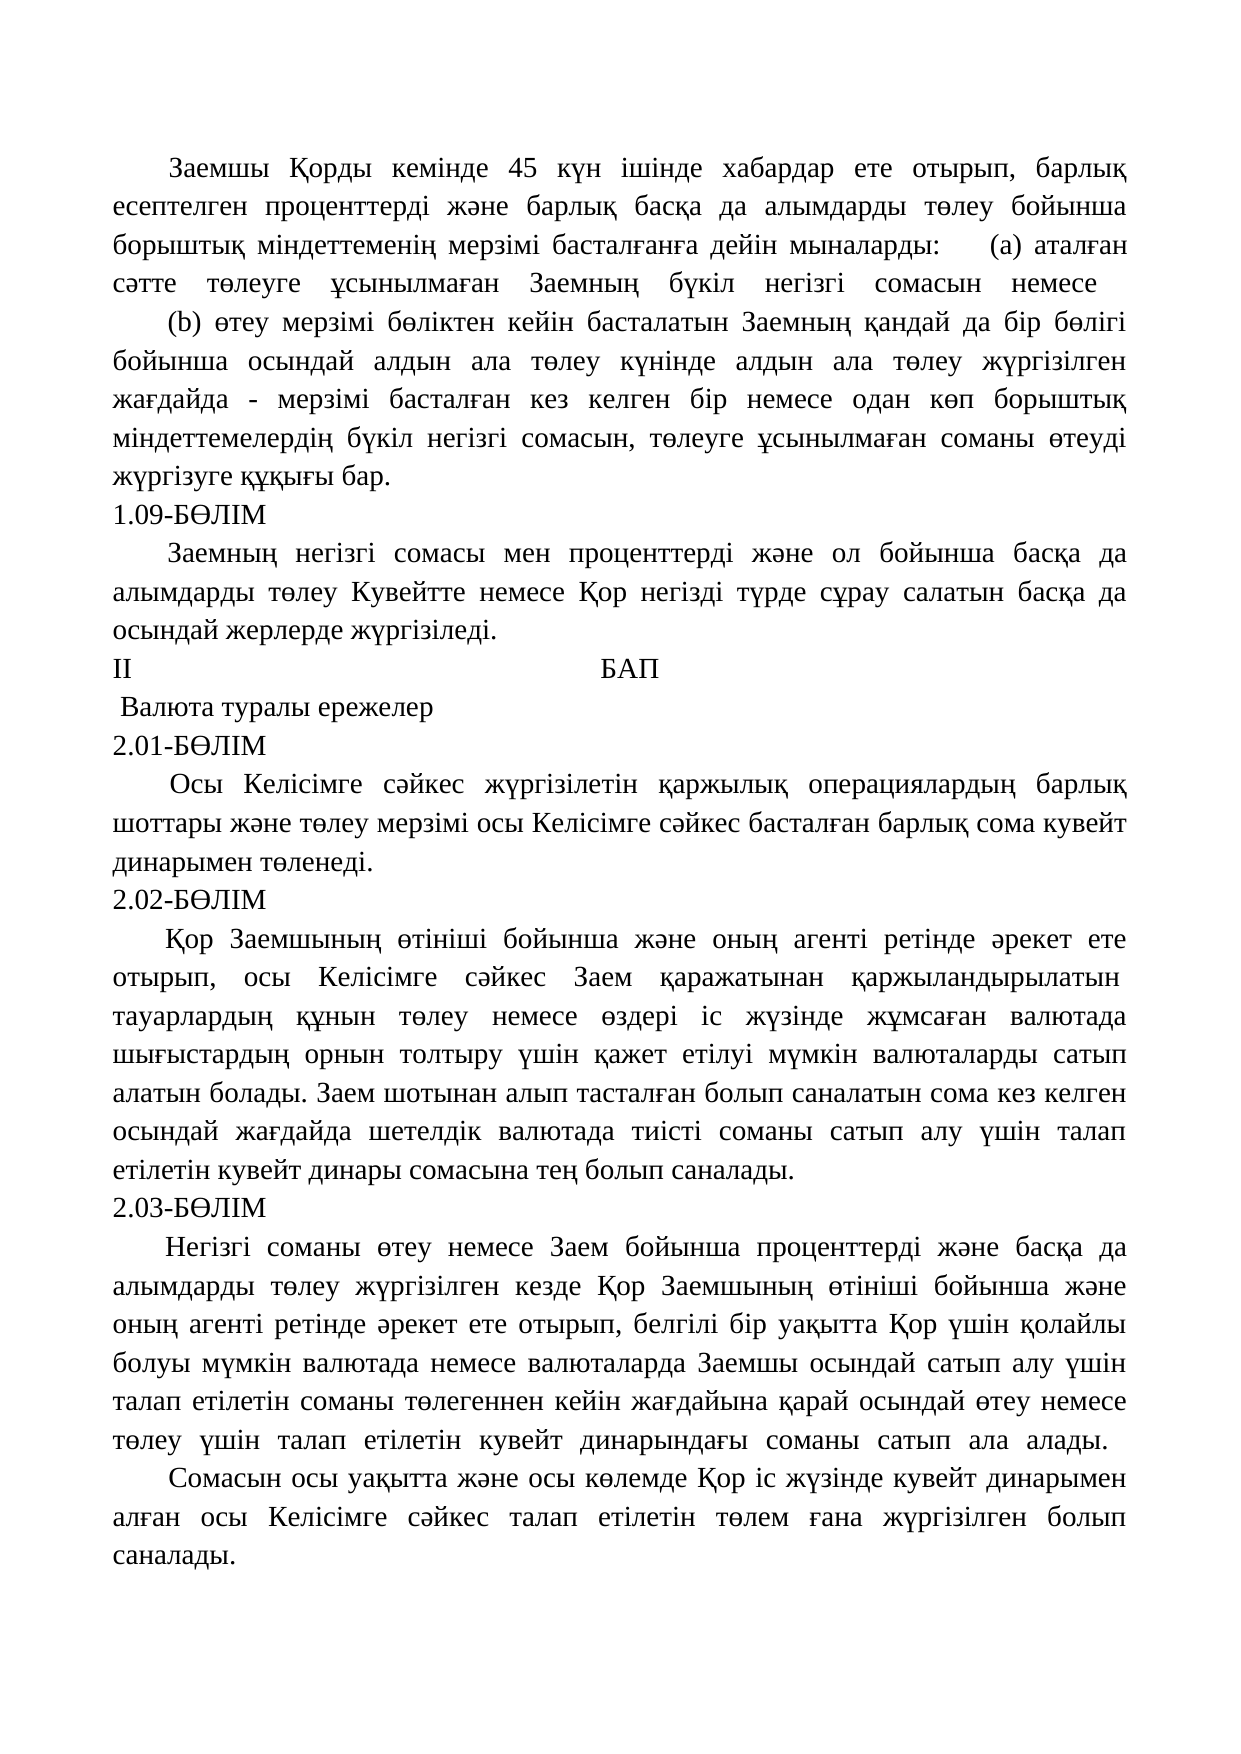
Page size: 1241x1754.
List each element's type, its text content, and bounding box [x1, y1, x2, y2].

text 2.02-БӨЛIМ [112, 882, 1128, 916]
text Осы Келiсiмге сәйкес жүргізiлетiн қаржылық операциялардың барлық шоттары және төлеу мерзiмi осы Келiсiмге сәйкес басталған барлық сома кувейт динарымен төленедi. [112, 767, 1128, 877]
text 2.01-БӨЛIМ [112, 728, 1128, 762]
text II БАП Валюта туралы ережелер [112, 651, 1128, 723]
text Қор Заемшының өтiнiшi бойынша және оның агентi ретiнде әрекет ете отырып, осы Келiсiмге сәйкес Заем қаражатынан қаржыландырылатын тауарлардың құнын төлеу немесе өздерi iс жүзiнде жұмсаған валютада шығыстардың орнын толтыру үшiн қажет етiлуi мүмкiн валюталарды сатып алатын болады. Заем шотынан алып тасталған болып саналатын сома кез келген осындай жағдайда шетелдiк валютада тиiстi соманы сатып алу үшiн талап етiлетiн кувейт динары сомасына тең болып саналады. [112, 921, 1128, 1186]
text 1.09-БӨЛIМ [112, 497, 1128, 530]
text Негiзгi соманы өтеу немесе Заем бойынша проценттердi және басқа да алымдарды төлеу жүргiзiлген кезде Қор Заемшының өтінiшi бойынша және оның агенті ретiнде әрекет ете отырып, белгілі бiр уақытта Қор үшiн қолайлы болуы мүмкiн валютада немесе валюталарда Заемшы осындай сатып алу үшiн талап етiлетiн соманы төлегеннен кейiн жағдайына қарай осындай өтеу немесе төлеу үшiн талап етiлетiн кувейт динарындағы соманы сатып ала алады. Сомасын осы уақытта және осы көлемде Қор іс жүзiнде кувейт динарымен алған осы Келiсiмге сәйкес талап етілетiн төлем ғана жүргізiлген болып саналады. [112, 1229, 1128, 1571]
text Заемның негізгі сомасы мен проценттердi және ол бойынша басқа да алымдарды төлеу Кувейтте немесе Қор негiздi түрде сұрау салатын басқа да осындай жерлерде жүргізiледі. [112, 535, 1128, 646]
text Заемшы Қорды кемiнде 45 күн ішінде хабардар ете отырып, барлық есептелген проценттердi және барлық басқа да алымдарды төлеу бойынша борыштық мiндеттеменiң мерзiмi басталғанға дейiн мыналарды: (а) аталған сәтте төлеуге ұсынылмаған Заемның бүкiл негiзгi сомасын немесе (b) өтеу мерзiмi бөлiктен кейiн басталатын Заемның қандай да бiр бөлiгi бойынша осындай алдын ала төлеу күнiнде алдын ала төлеу жүргiзiлген жағдайда - мерзiмi басталған кез келген бiр немесе одан көп борыштық мiндеттемелердiң бүкіл негiзгi сомасын, төлеуге ұсынылмаған соманы өтеудi жүргізуге құқығы бар. [112, 150, 1128, 492]
text 2.03-БӨЛIМ [112, 1191, 1128, 1224]
